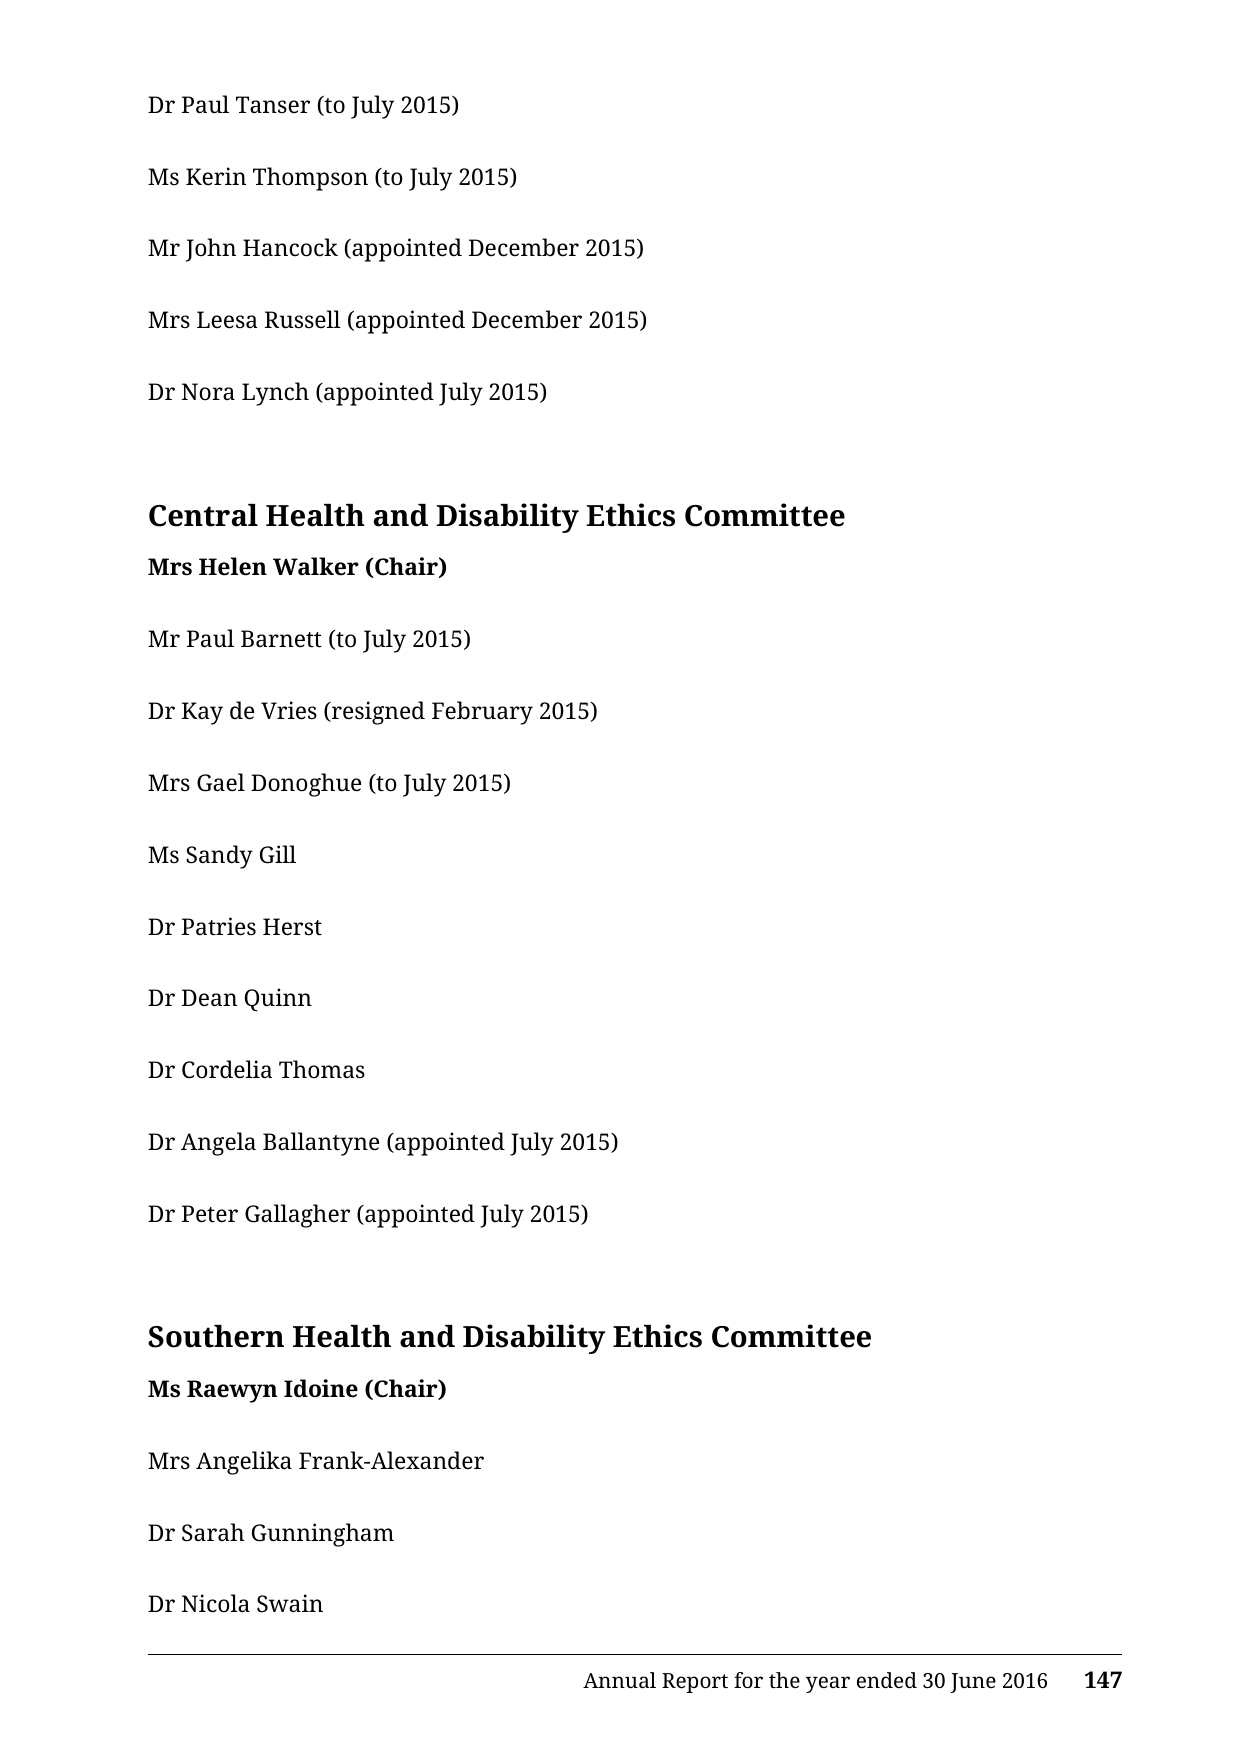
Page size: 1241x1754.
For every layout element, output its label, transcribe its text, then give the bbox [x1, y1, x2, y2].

subtitle Southern Health and Disability Ethics Committee [148, 1317, 1122, 1356]
text Mrs Helen Walker (Chair) [148, 551, 1122, 582]
text Dr Paul Tanser (to July 2015) [148, 89, 1122, 120]
text Mrs Leesa Russell (appointed December 2015) [148, 304, 1122, 336]
text Dr Nora Lynch (appointed July 2015) [148, 376, 1122, 407]
text Ms Sandy Gill [148, 838, 1122, 870]
text Dr Nicola Swain [148, 1588, 1122, 1620]
text Dr Sarah Gunningham [148, 1517, 1122, 1548]
text Dr Patries Herst [148, 910, 1122, 942]
text Mrs Angelika Frank-Alexander [148, 1445, 1122, 1476]
text Dr Dean Quinn [148, 982, 1122, 1013]
text Dr Peter Gallagher (appointed July 2015) [148, 1198, 1122, 1229]
text Mr John Hancock (appointed December 2015) [148, 232, 1122, 264]
text Dr Cordelia Thomas [148, 1054, 1122, 1085]
text Ms Raewyn Idoine (Chair) [148, 1373, 1122, 1404]
text Dr Kay de Vries (resigned February 2015) [148, 695, 1122, 726]
subtitle Central Health and Disability Ethics Committee [148, 495, 1122, 534]
text Mrs Gael Donoghue (to July 2015) [148, 767, 1122, 798]
text Ms Kerin Thompson (to July 2015) [148, 161, 1122, 192]
text Mr Paul Barnett (to July 2015) [148, 623, 1122, 654]
text Dr Angela Ballantyne (appointed July 2015) [148, 1126, 1122, 1157]
